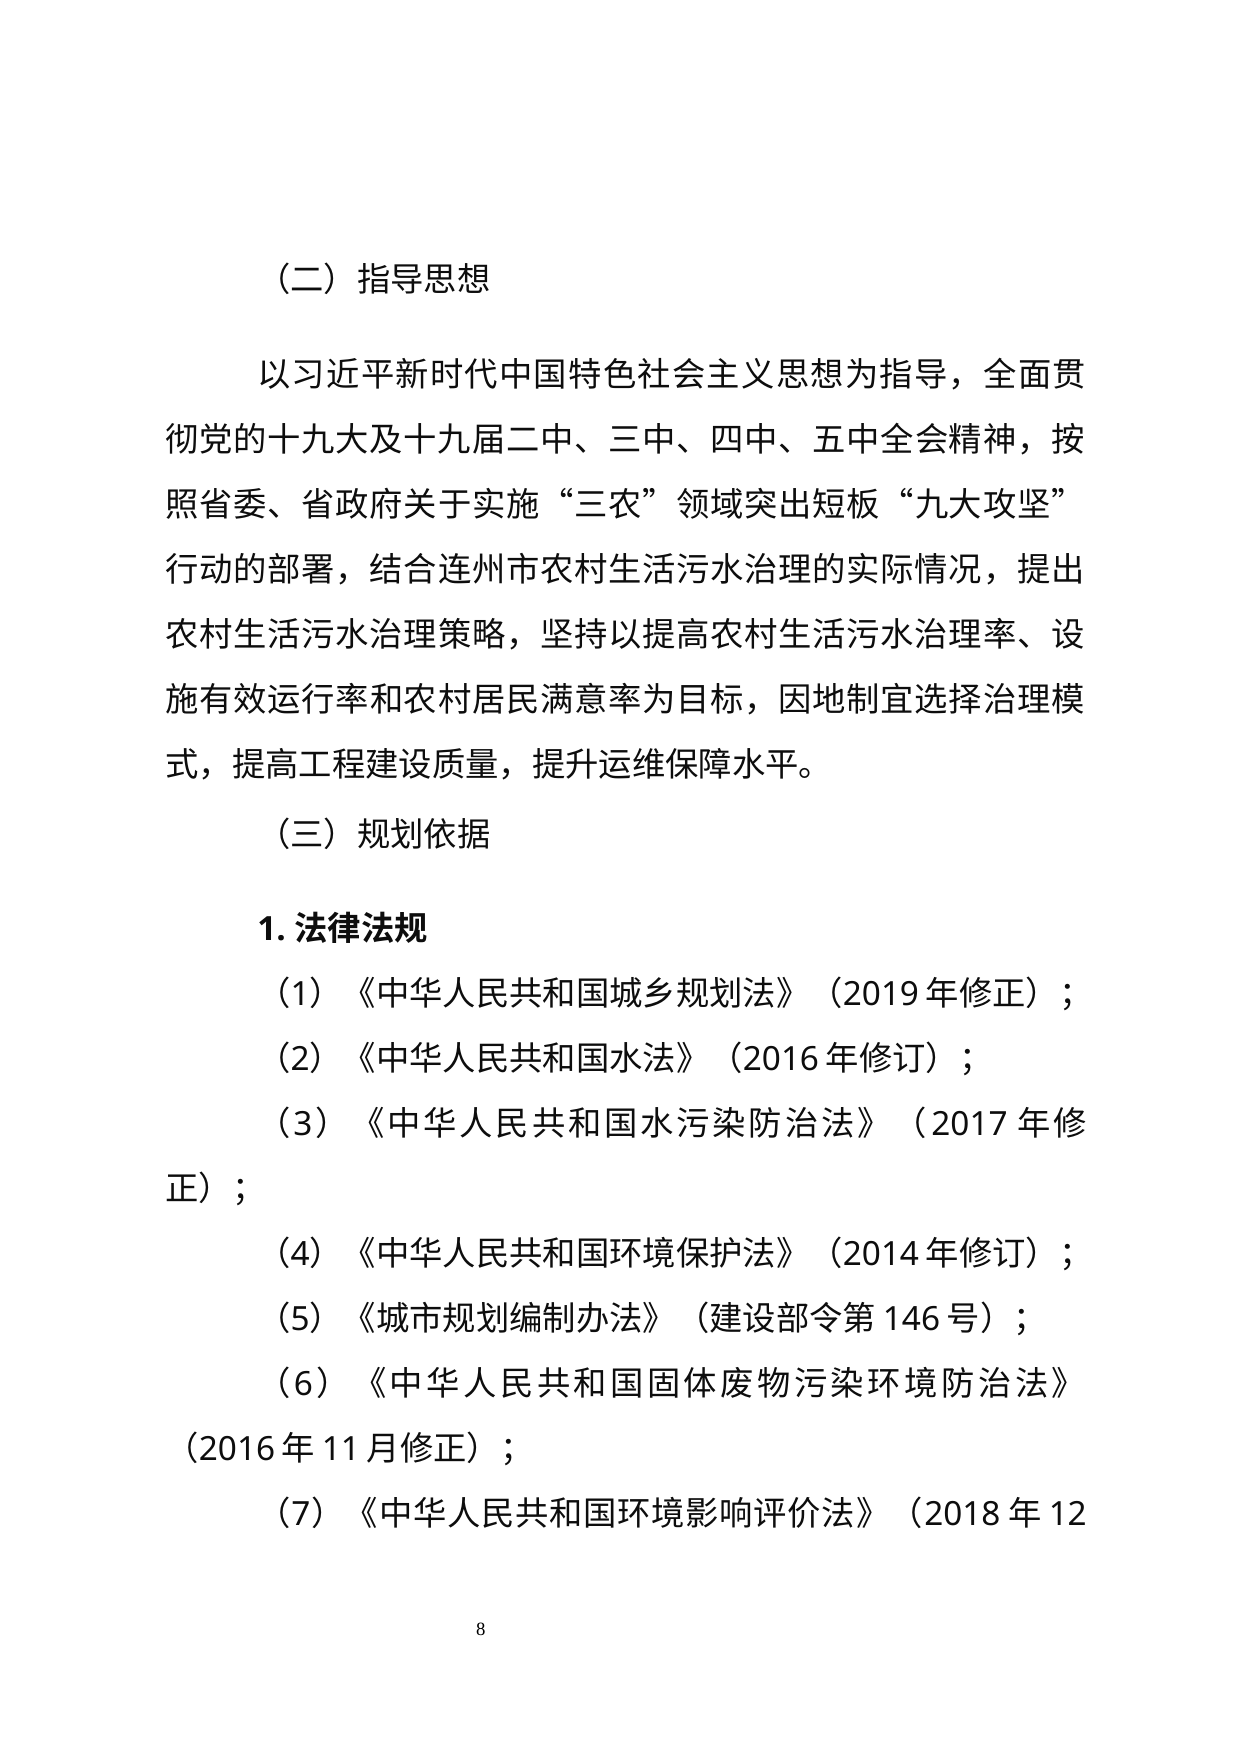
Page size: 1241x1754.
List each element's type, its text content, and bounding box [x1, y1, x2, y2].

subtitle （二）指导思想 [165, 245, 1087, 310]
text （3）《中华人民共和国水污染防治法》（2017年修正）； [165, 1088, 1087, 1218]
text 1. 法律法规 [165, 893, 1087, 958]
text （2）《中华人民共和国水法》（2016年修订）； [165, 1023, 1087, 1088]
text （1）《中华人民共和国城乡规划法》（2019年修正）； [165, 958, 1087, 1023]
text （5）《城市规划编制办法》（建设部令第146号）； [165, 1283, 1087, 1348]
text （6）《中华人民共和国固体废物污染环境防治法》（2016年11月修正）； [165, 1348, 1087, 1478]
text （4）《中华人民共和国环境保护法》（2014年修订）； [165, 1218, 1087, 1283]
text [165, 1478, 1087, 1543]
text 以习近平新时代中国特色社会主义思想为指导，全面贯彻党的十九大及十九届二中、三中、四中、五中全会精神，按照省委、省政府关于实施“三农”领域突出短板“九大攻坚”行动的部署，结合连州市农村生活污水治理的实际情况，提出农村生活污水治理策略，坚持以提高农村生活污水治理率、设施有效运行率和农村居民满意率为目标，因地制宜选择治理模式，提高工程建设质量，提升运维保障水平。 [165, 339, 1087, 794]
subtitle （三）规划依据 [165, 799, 1087, 864]
